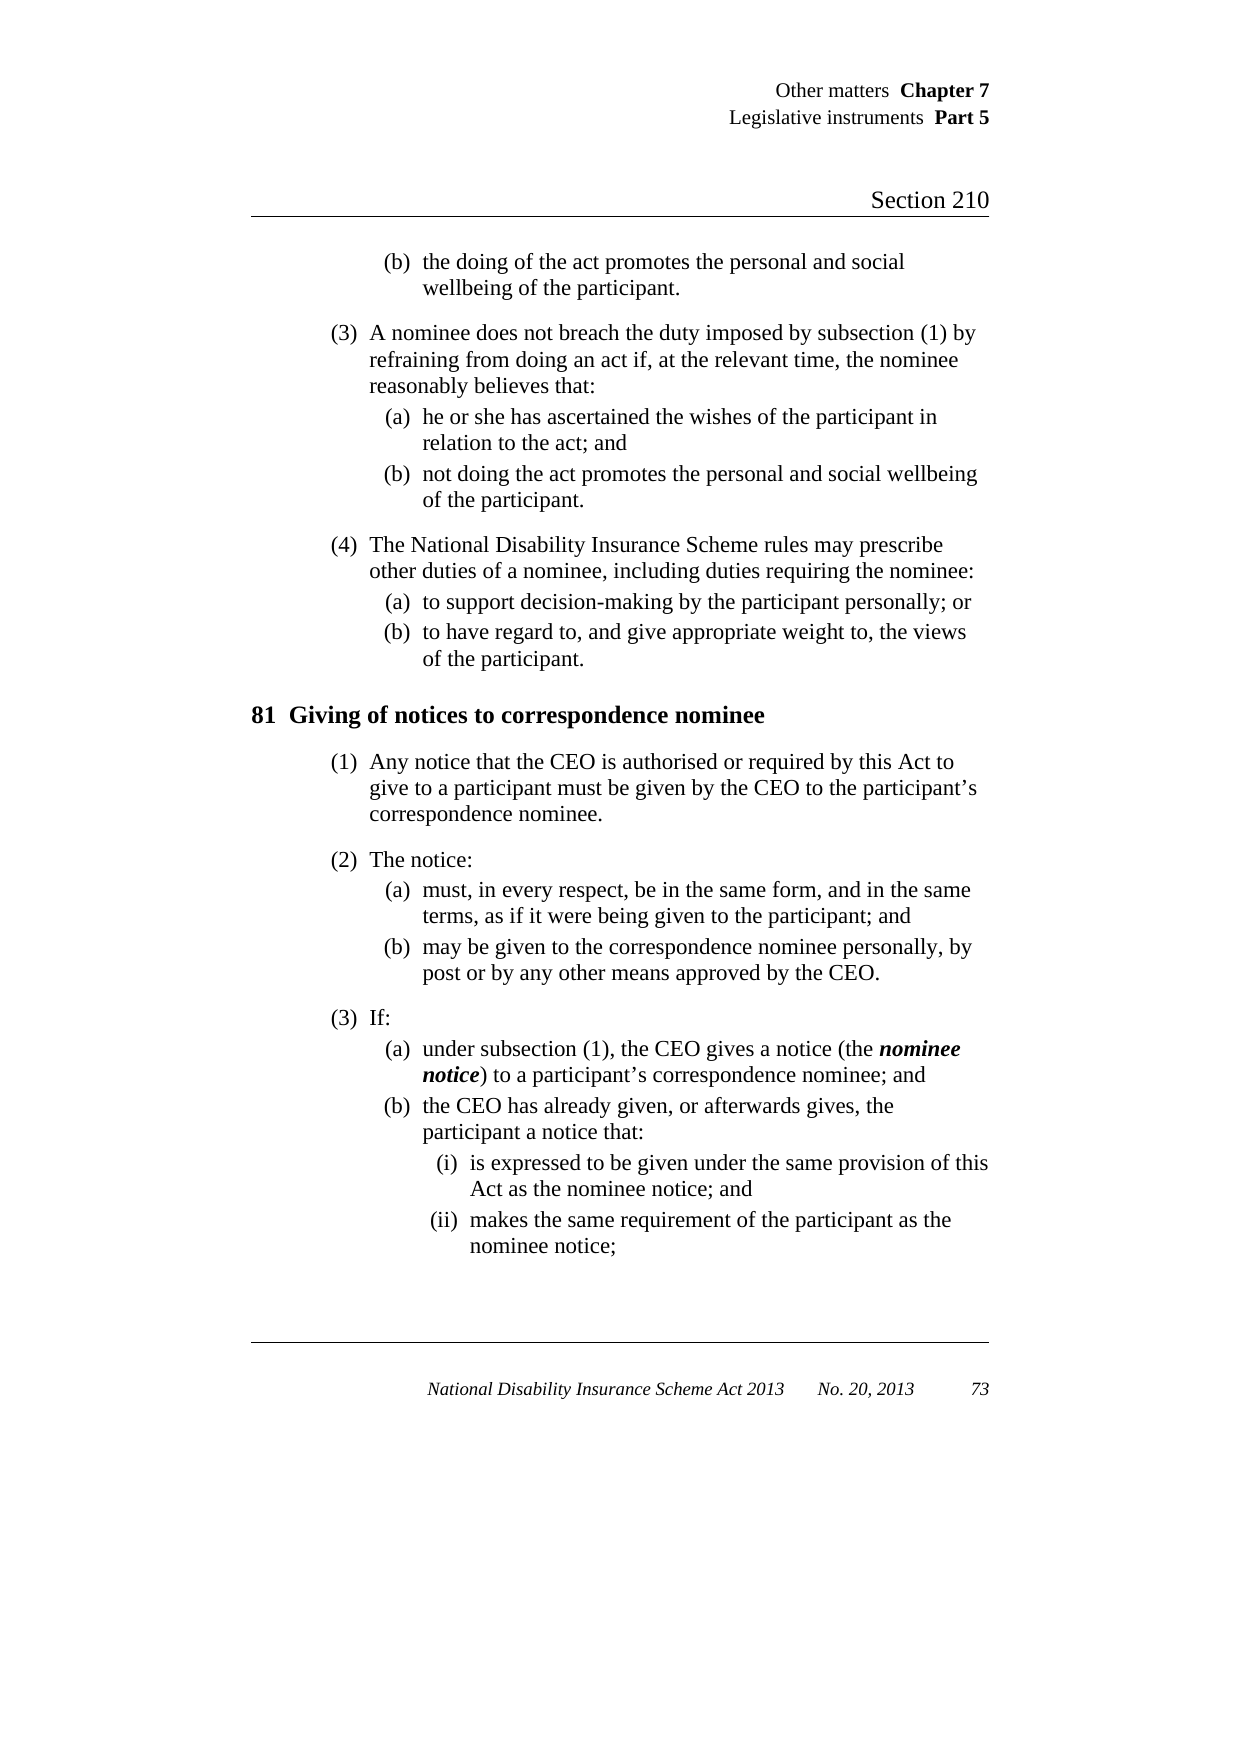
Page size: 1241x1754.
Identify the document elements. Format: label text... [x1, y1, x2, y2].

text (a) to support decision-making by the participant personally; or [251, 588, 989, 614]
text (a) under subsection (1), the CEO gives a notice (the nominee notice) to a participant’s correspondence nominee; and [251, 1035, 989, 1088]
text (i) is expressed to be given under the same provision of this Act as the nominee notice; and [251, 1149, 989, 1201]
text (b) to have regard to, and give appropriate weight to, the views of the participant. [251, 618, 989, 671]
text (2) The notice: [251, 846, 989, 872]
text (b) the CEO has already given, or afterwards gives, the participant a notice that: [251, 1092, 989, 1144]
text (b) not doing the act promotes the personal and social wellbeing of the participant. [251, 459, 989, 512]
text 81 Giving of notices to correspondence nominee [251, 700, 989, 729]
text (3) A nominee does not breach the duty imposed by subsection (1) by refraining from doing an act if, at the relevant time, the nominee reasonably believes that: [251, 319, 989, 398]
text (b) the doing of the act promotes the personal and social wellbeing of the participant. [251, 248, 989, 301]
text (a) must, in every respect, be in the same form, and in the same terms, as if it were being given to the participant; and [251, 876, 989, 929]
text (ii) makes the same requirement of the participant as the nominee notice; [251, 1206, 989, 1258]
text (3) If: [251, 1004, 989, 1031]
text (1) Any notice that the CEO is authorised or required by this Act to give to a participant must be given by the CEO to the participant’s correspondence nominee. [251, 748, 989, 827]
text (a) he or she has ascertained the wishes of the participant in relation to the act; and [251, 403, 989, 455]
text (b) may be given to the correspondence nominee personally, by post or by any other means approved by the CEO. [251, 933, 989, 986]
text (4) The National Disability Insurance Scheme rules may prescribe other duties of a nominee, including duties requiring the nominee: [251, 531, 989, 584]
